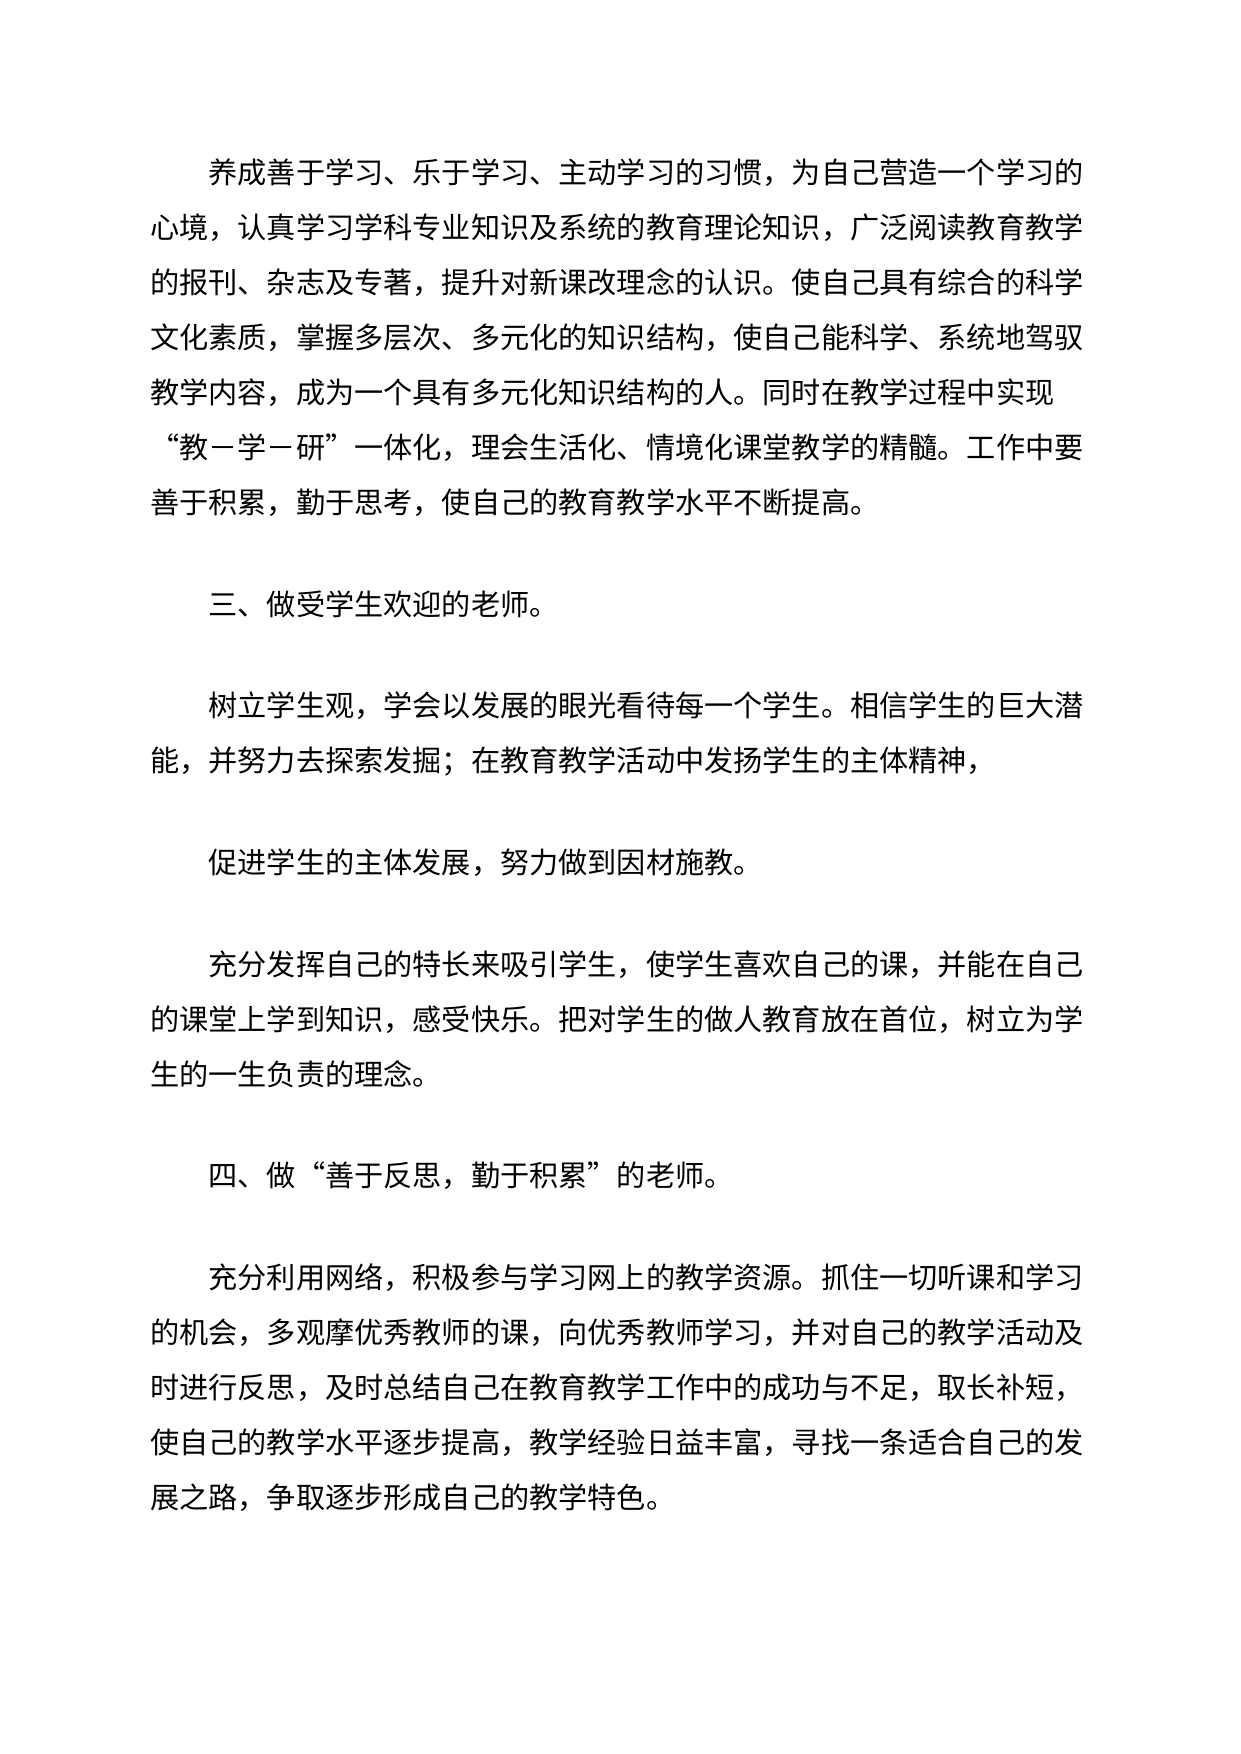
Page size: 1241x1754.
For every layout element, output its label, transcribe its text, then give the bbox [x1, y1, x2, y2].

text 树立学生观，学会以发展的眼光看待每一个学生。相信学生的巨大潜能，并努力去探索发掘；在教育教学活动中发扬学生的主体精神， [150, 683, 1090, 780]
text 促进学生的主体发展，努力做到因材施教。 [150, 839, 1090, 882]
text 充分发挥自己的特长来吸引学生，使学生喜欢自己的课，并能在自己的课堂上学到知识，感受快乐。把对学生的做人教育放在首位，树立为学生的一生负责的理念。 [150, 941, 1090, 1093]
text 养成善于学习、乐于学习、主动学习的习惯，为自己营造一个学习的心境，认真学习学科专业知识及系统的教育理论知识，广泛阅读教育教学的报刊、杂志及专著，提升对新课改理念的认识。使自己具有综合的科学文化素质，掌握多层次、多元化的知识结构，使自己能科学、系统地驾驭教学内容，成为一个具有多元化知识结构的人。同时在教学过程中实现“教－学－研”一体化，理会生活化、情境化课堂教学的精髓。工作中要善于积累，勤于思考，使自己的教育教学水平不断提高。 [150, 150, 1090, 522]
text 三、做受学生欢迎的老师。 [150, 581, 1090, 623]
text 四、做“善于反思，勤于积累”的老师。 [150, 1153, 1090, 1195]
text 充分利用网络，积极参与学习网上的教学资源。抓住一切听课和学习的机会，多观摩优秀教师的课，向优秀教师学习，并对自己的教学活动及时进行反思，及时总结自己在教育教学工作中的成功与不足，取长补短，使自己的教学水平逐步提高，教学经验日益丰富，寻找一条适合自己的发展之路，争取逐步形成自己的教学特色。 [150, 1255, 1090, 1517]
